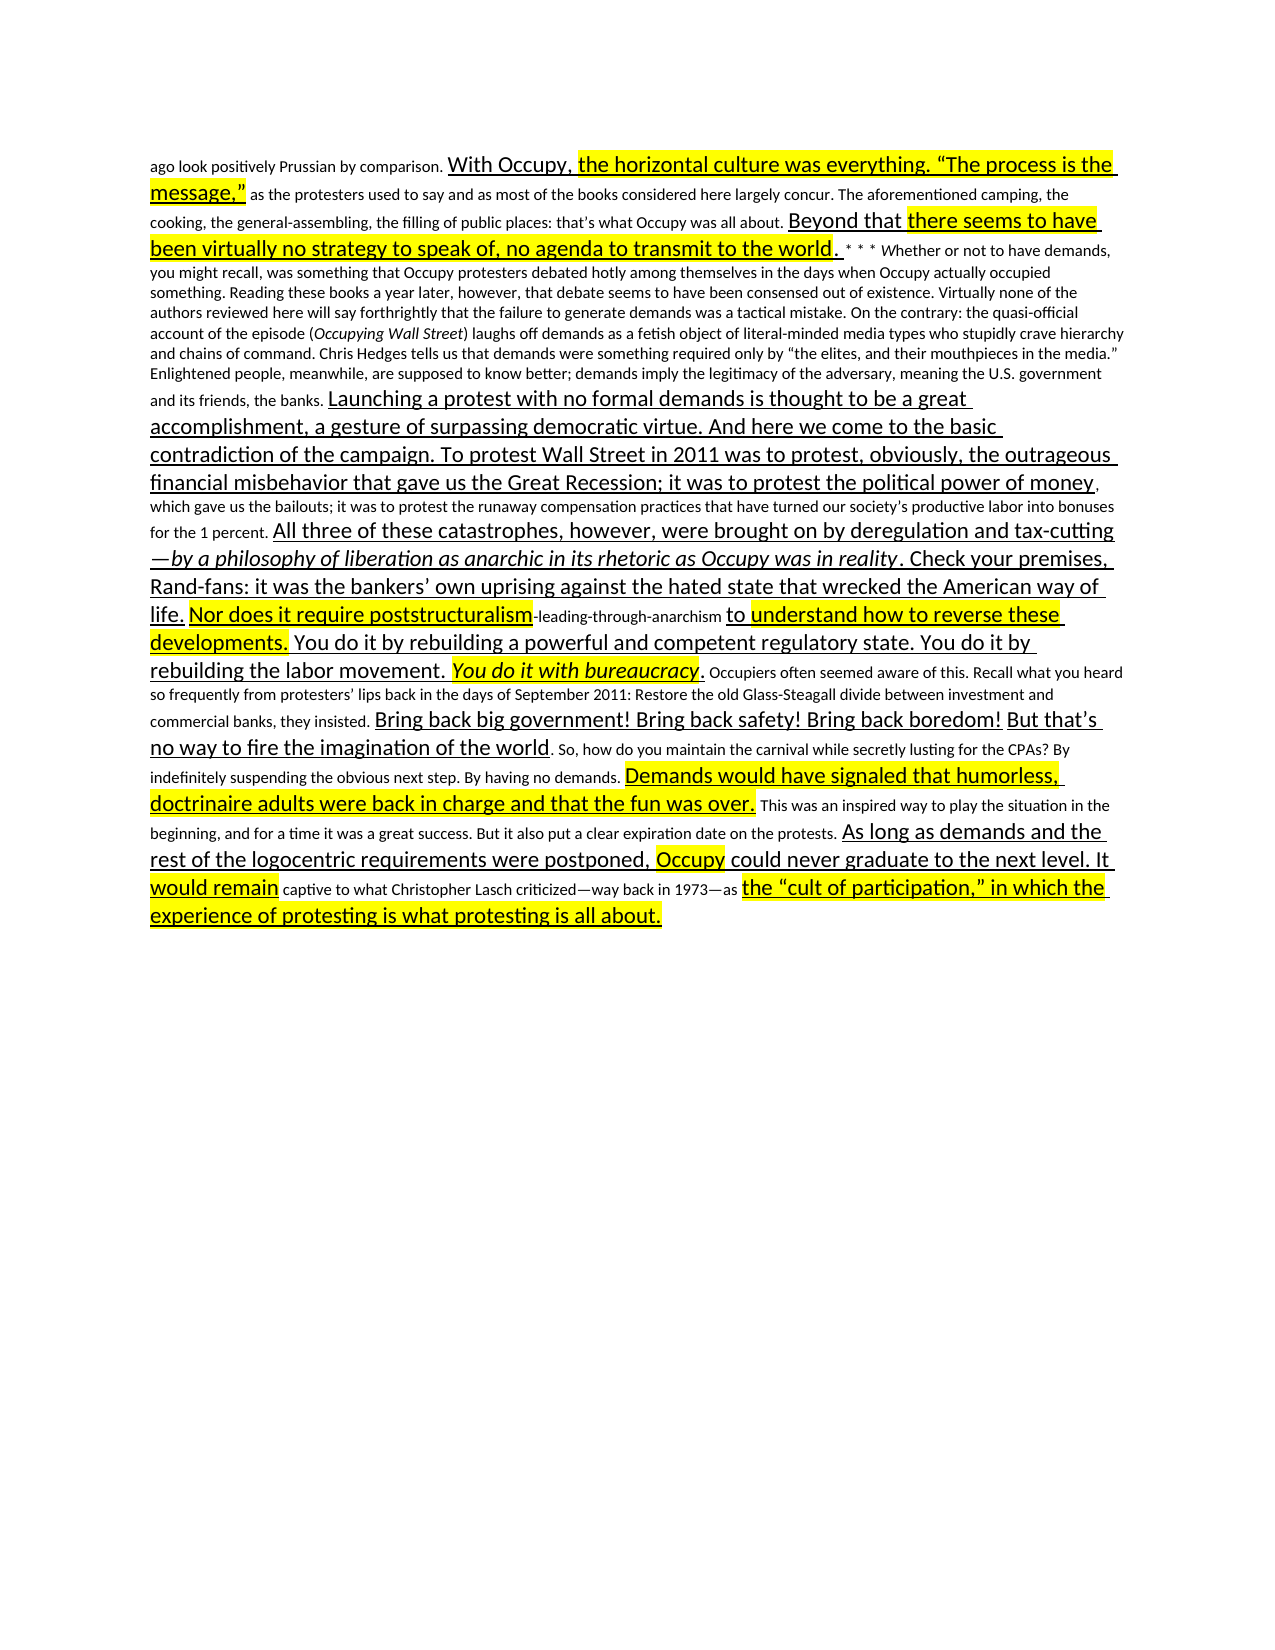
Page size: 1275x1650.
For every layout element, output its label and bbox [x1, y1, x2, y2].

text [150, 150, 1125, 929]
